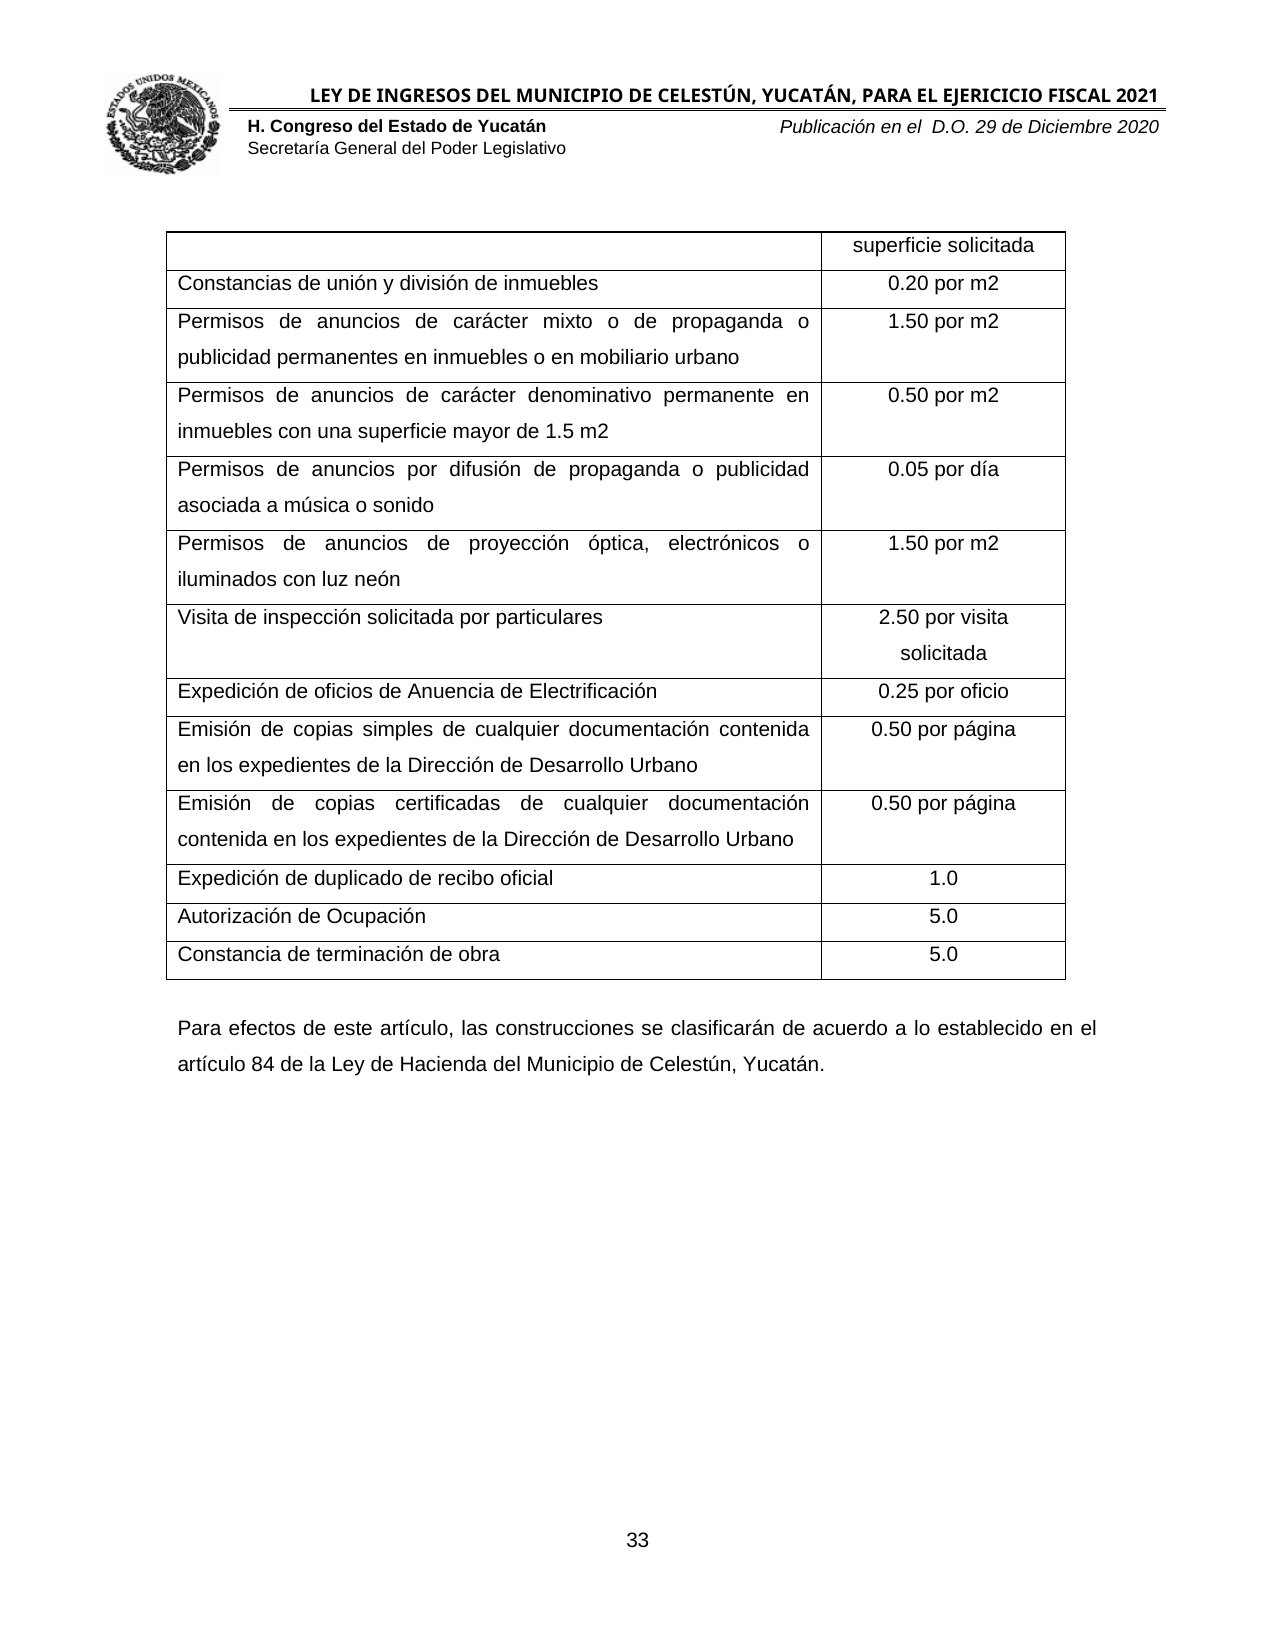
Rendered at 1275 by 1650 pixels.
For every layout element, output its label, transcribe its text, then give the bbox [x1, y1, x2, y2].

table_cell 0.25 por oficio [822, 679, 1065, 716]
table_cell Constancia de terminación de obra [167, 942, 821, 979]
table_cell Emisión de copias simples de cualquier documentación contenida en los expedientes de la Dirección de Desarrollo Urbano [167, 717, 821, 790]
table_cell 0.50 por página [822, 717, 1065, 790]
table_cell 2.50 por visita solicitada [822, 605, 1065, 678]
table_cell Visita de inspección solicitada por particulares [167, 605, 821, 678]
table_cell 0.20 por m2 [822, 271, 1065, 308]
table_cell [822, 233, 1065, 269]
table_cell 1.50 por m2 [822, 531, 1065, 604]
table_cell 1.50 por m2 [822, 309, 1065, 382]
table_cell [167, 233, 821, 269]
table_cell Permisos de anuncios de carácter denominativo permanente en inmuebles con una superficie mayor de 1.5 m2 [167, 383, 821, 456]
table_cell Permisos de anuncios de carácter mixto o de propaganda o publicidad permanentes en inmuebles o en mobiliario urbano [167, 309, 821, 382]
table_cell Emisión de copias certificadas de cualquier documentación contenida en los expedientes de la Dirección de Desarrollo Urbano [167, 791, 821, 864]
table_cell 5.0 [822, 904, 1065, 941]
table_cell Permisos de anuncios por difusión de propaganda o publicidad asociada a música o sonido [167, 457, 821, 530]
table_cell Constancias de unión y división de inmuebles [167, 271, 821, 308]
text Para efectos de este artículo, las construcciones se clasificarán de acuerdo a lo establecido en el artículo 84 de la Ley de Hacienda del Municipio de Celestún, Yucatán. [177, 1016, 1098, 1076]
table_cell Permisos de anuncios de proyección óptica, electrónicos o iluminados con luz neón [167, 531, 821, 604]
table_cell Expedición de duplicado de recibo oficial [167, 865, 821, 902]
table_cell Autorización de Ocupación [167, 904, 821, 941]
table_cell 0.05 por día [822, 457, 1065, 530]
table_cell 5.0 [822, 942, 1065, 979]
table_cell 0.50 por m2 [822, 383, 1065, 456]
table_cell Expedición de oficios de Anuencia de Electrificación [167, 679, 821, 716]
table_cell 1.0 [822, 865, 1065, 902]
table_cell 0.50 por página [822, 791, 1065, 864]
